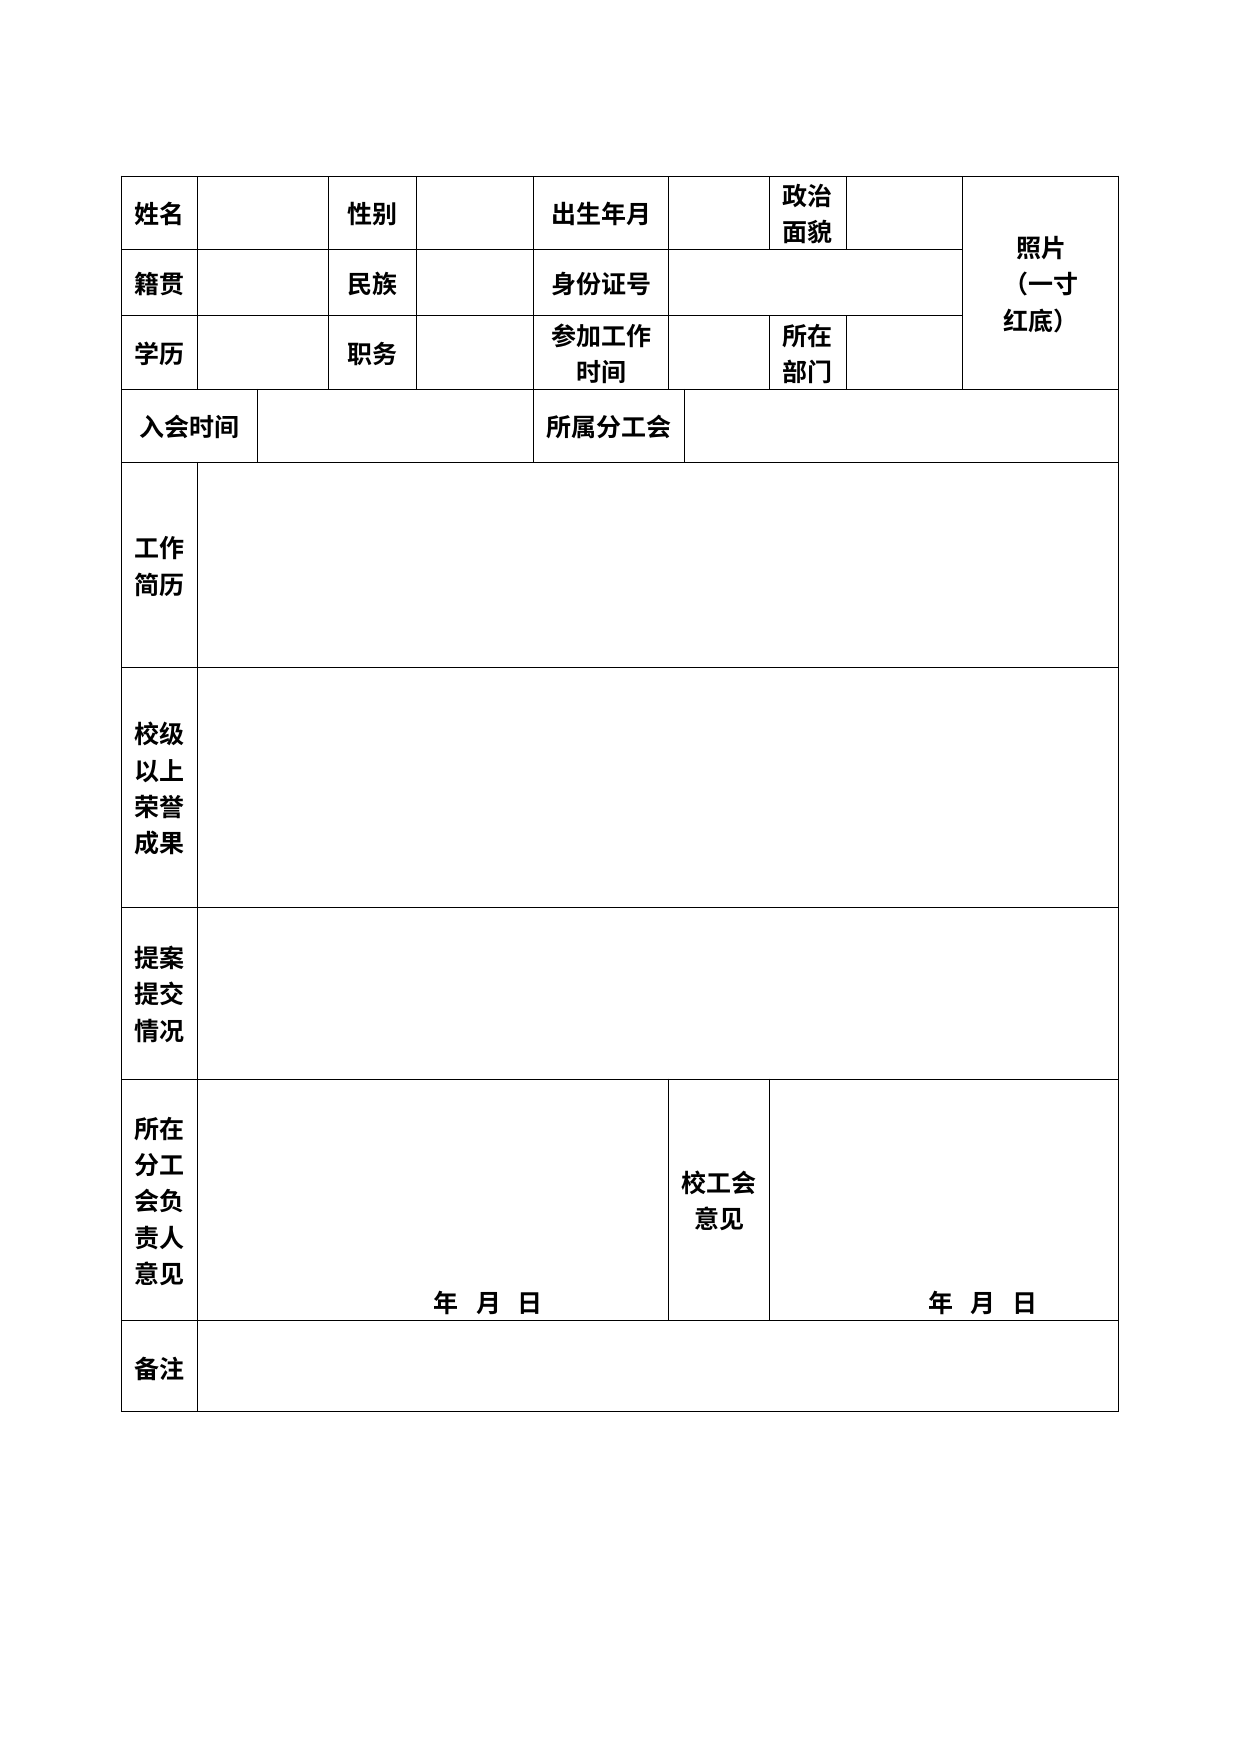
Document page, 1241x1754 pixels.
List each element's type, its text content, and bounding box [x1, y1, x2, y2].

table_cell 所在部门 [770, 316, 846, 389]
table_cell [685, 390, 1118, 462]
table_cell [417, 250, 533, 315]
table_cell 所属分工会 [534, 390, 684, 462]
table_cell 民族 [329, 250, 416, 315]
table_header [847, 177, 962, 249]
table_cell [198, 463, 1118, 667]
table_cell [198, 250, 328, 315]
table_cell 入会时间 [122, 390, 257, 462]
table_cell 参加工作时间 [534, 316, 668, 389]
table_cell 籍贯 [122, 250, 197, 315]
table_cell 备注 [122, 1321, 197, 1411]
table_cell 校工会意见 [669, 1080, 769, 1320]
table_cell 年 月 日 [198, 1080, 668, 1320]
table_cell [198, 1321, 1118, 1411]
table_cell [258, 390, 533, 462]
table_header 照片 （一寸 红底） [963, 177, 1118, 389]
table_cell [198, 316, 328, 389]
table_header 政治面貌 [770, 177, 846, 249]
table_cell 工作简历 [122, 463, 197, 667]
table_cell [669, 250, 962, 315]
table_header [417, 177, 533, 249]
table_cell 校级以上荣誉成果 [122, 668, 197, 907]
table_cell [417, 316, 533, 389]
table_cell [669, 316, 769, 389]
table_cell 身份证号 [534, 250, 668, 315]
table_header 姓名 [122, 177, 197, 249]
table_cell [847, 316, 962, 389]
table_header 出生年月 [534, 177, 668, 249]
table_header 性别 [329, 177, 416, 249]
table_cell 所在分工会负责人意见 [122, 1080, 197, 1320]
table_cell 提案提交情况 [122, 908, 197, 1078]
table_cell [198, 908, 1118, 1078]
table_cell [198, 668, 1118, 907]
table_header [669, 177, 769, 249]
table_header [198, 177, 328, 249]
table_cell 年 月 日 [770, 1080, 1118, 1320]
table_cell 职务 [329, 316, 416, 389]
table_cell 学历 [122, 316, 197, 389]
